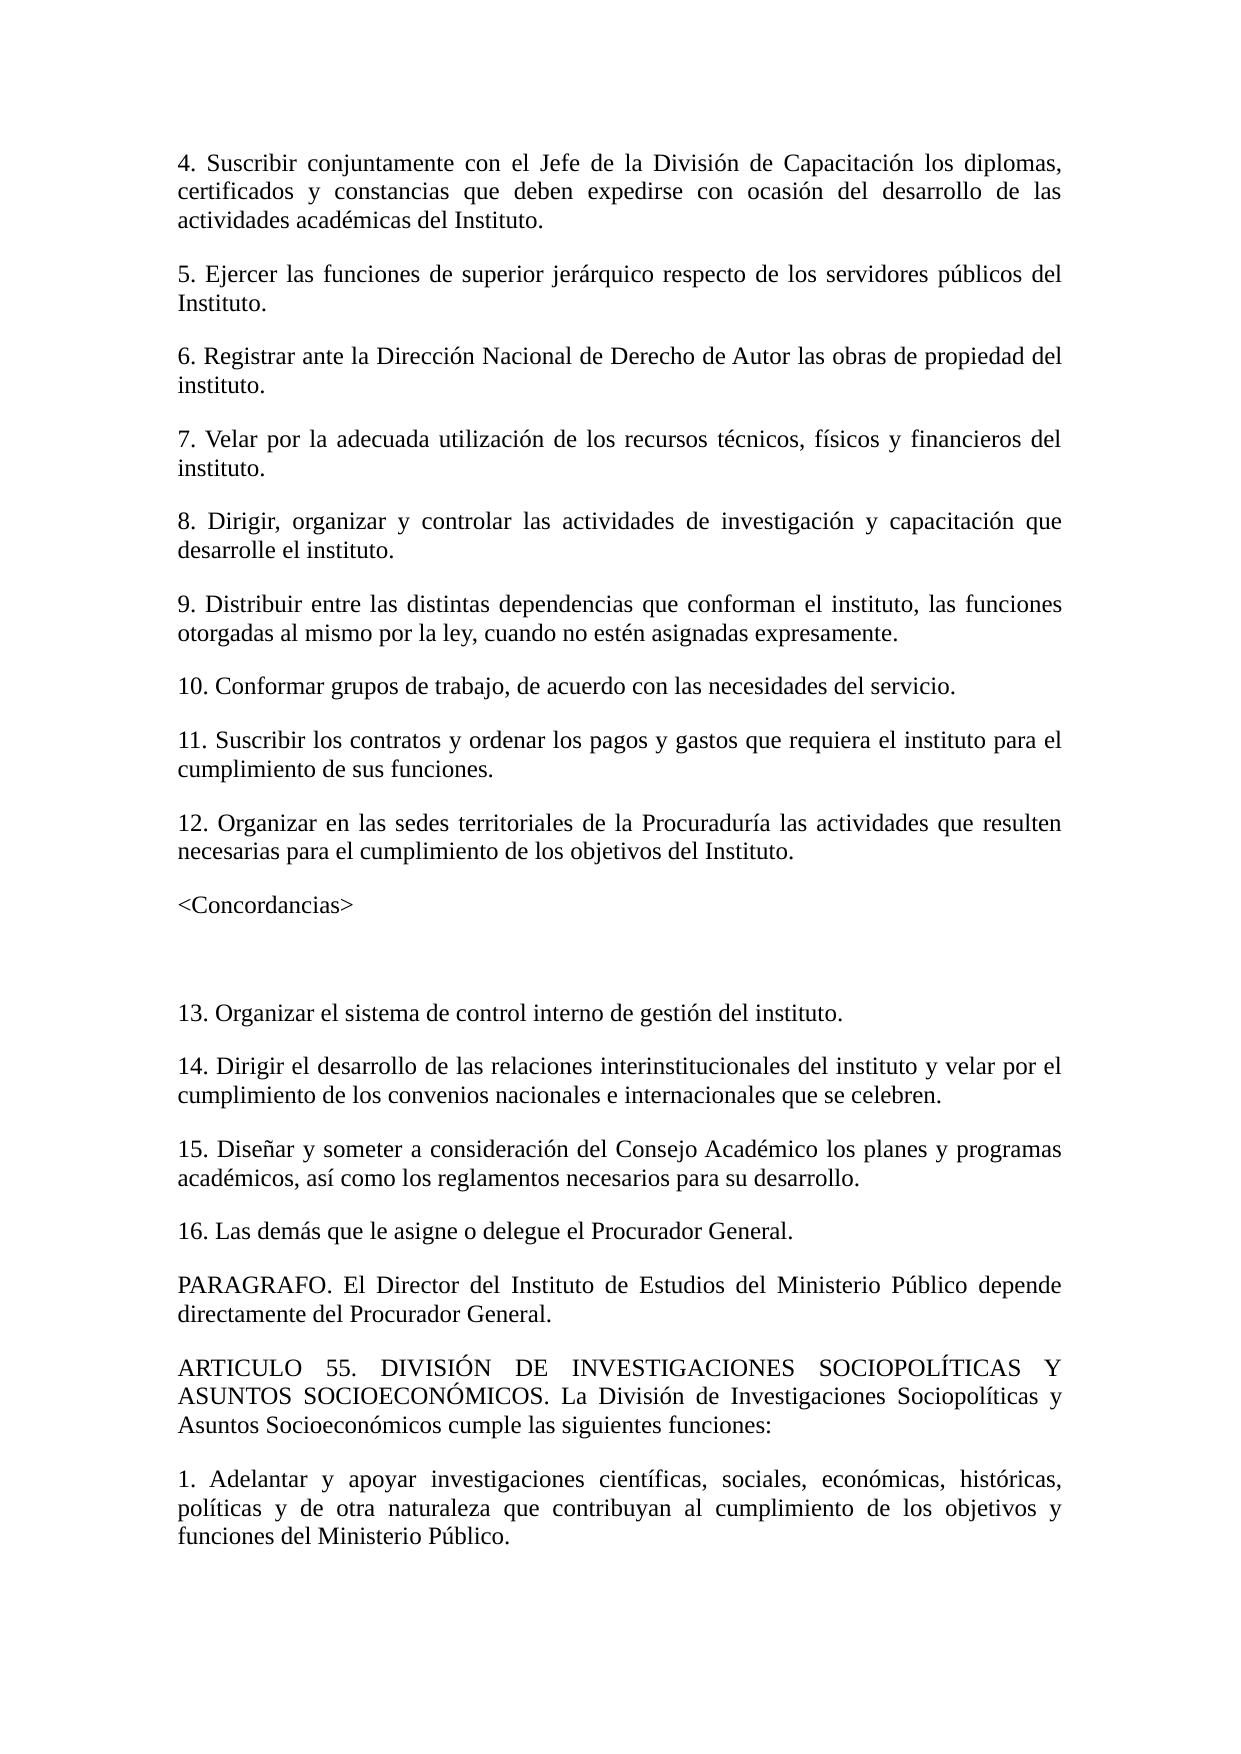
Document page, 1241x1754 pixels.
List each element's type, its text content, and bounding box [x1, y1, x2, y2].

text 11. Suscribir los contratos y ordenar los pagos y gastos que requiera el instituto para el cumplimiento de sus funciones. [177, 725, 1063, 783]
text 5. Ejercer las funciones de superior jerárquico respecto de los servidores públicos del Instituto. [177, 259, 1063, 316]
text 7. Velar por la adecuada utilización de los recursos técnicos, físicos y financieros del instituto. [177, 424, 1063, 481]
text PARAGRAFO. El Director del Instituto de Estudios del Ministerio Público depende directamente del Procurador General. [177, 1270, 1063, 1328]
text 9. Distribuir entre las distintas dependencias que conforman el instituto, las funciones otorgadas al mismo por la ley, cuando no estén asignadas expresamente. [177, 589, 1063, 646]
text 10. Conformar grupos de trabajo, de acuerdo con las necesidades del servicio. [177, 671, 1063, 700]
text 1. Adelantar y apoyar investigaciones científicas, sociales, económicas, históricas, políticas y de otra naturaleza que contribuyan al cumplimiento de los objetivos y funciones del Ministerio Público. [177, 1464, 1063, 1550]
text 16. Las demás que le asigne o delegue el Procurador General. [177, 1216, 1063, 1245]
text 15. Diseñar y someter a consideración del Consejo Académico los planes y programas académicos, así como los reglamentos necesarios para su desarrollo. [177, 1134, 1063, 1191]
text 8. Dirigir, organizar y controlar las actividades de investigación y capacitación que desarrolle el instituto. [177, 506, 1063, 564]
text 14. Dirigir el desarrollo de las relaciones interinstitucionales del instituto y velar por el cumplimiento de los convenios nacionales e internacionales que se celebren. [177, 1051, 1063, 1109]
text 13. Organizar el sistema de control interno de gestión del instituto. [177, 998, 1063, 1026]
text ARTICULO 55. DIVISIÓN DE INVESTIGACIONES SOCIOPOLÍTICAS Y ASUNTOS SOCIOECONÓMICOS. La División de Investigaciones Sociopolíticas y Asuntos Socioeconómicos cumple las siguientes funciones: [177, 1353, 1063, 1439]
text 12. Organizar en las sedes territoriales de la Procuraduría las actividades que resulten necesarias para el cumplimiento de los objetivos del Instituto. [177, 808, 1063, 865]
text 4. Suscribir conjuntamente con el Jefe de la División de Capacitación los diplomas, certificados y constancias que deben expedirse con ocasión del desarrollo de las actividades académicas del Instituto. [177, 148, 1063, 234]
text <Concordancias> [177, 890, 1063, 919]
text 6. Registrar ante la Dirección Nacional de Derecho de Autor las obras de propiedad del instituto. [177, 341, 1063, 399]
